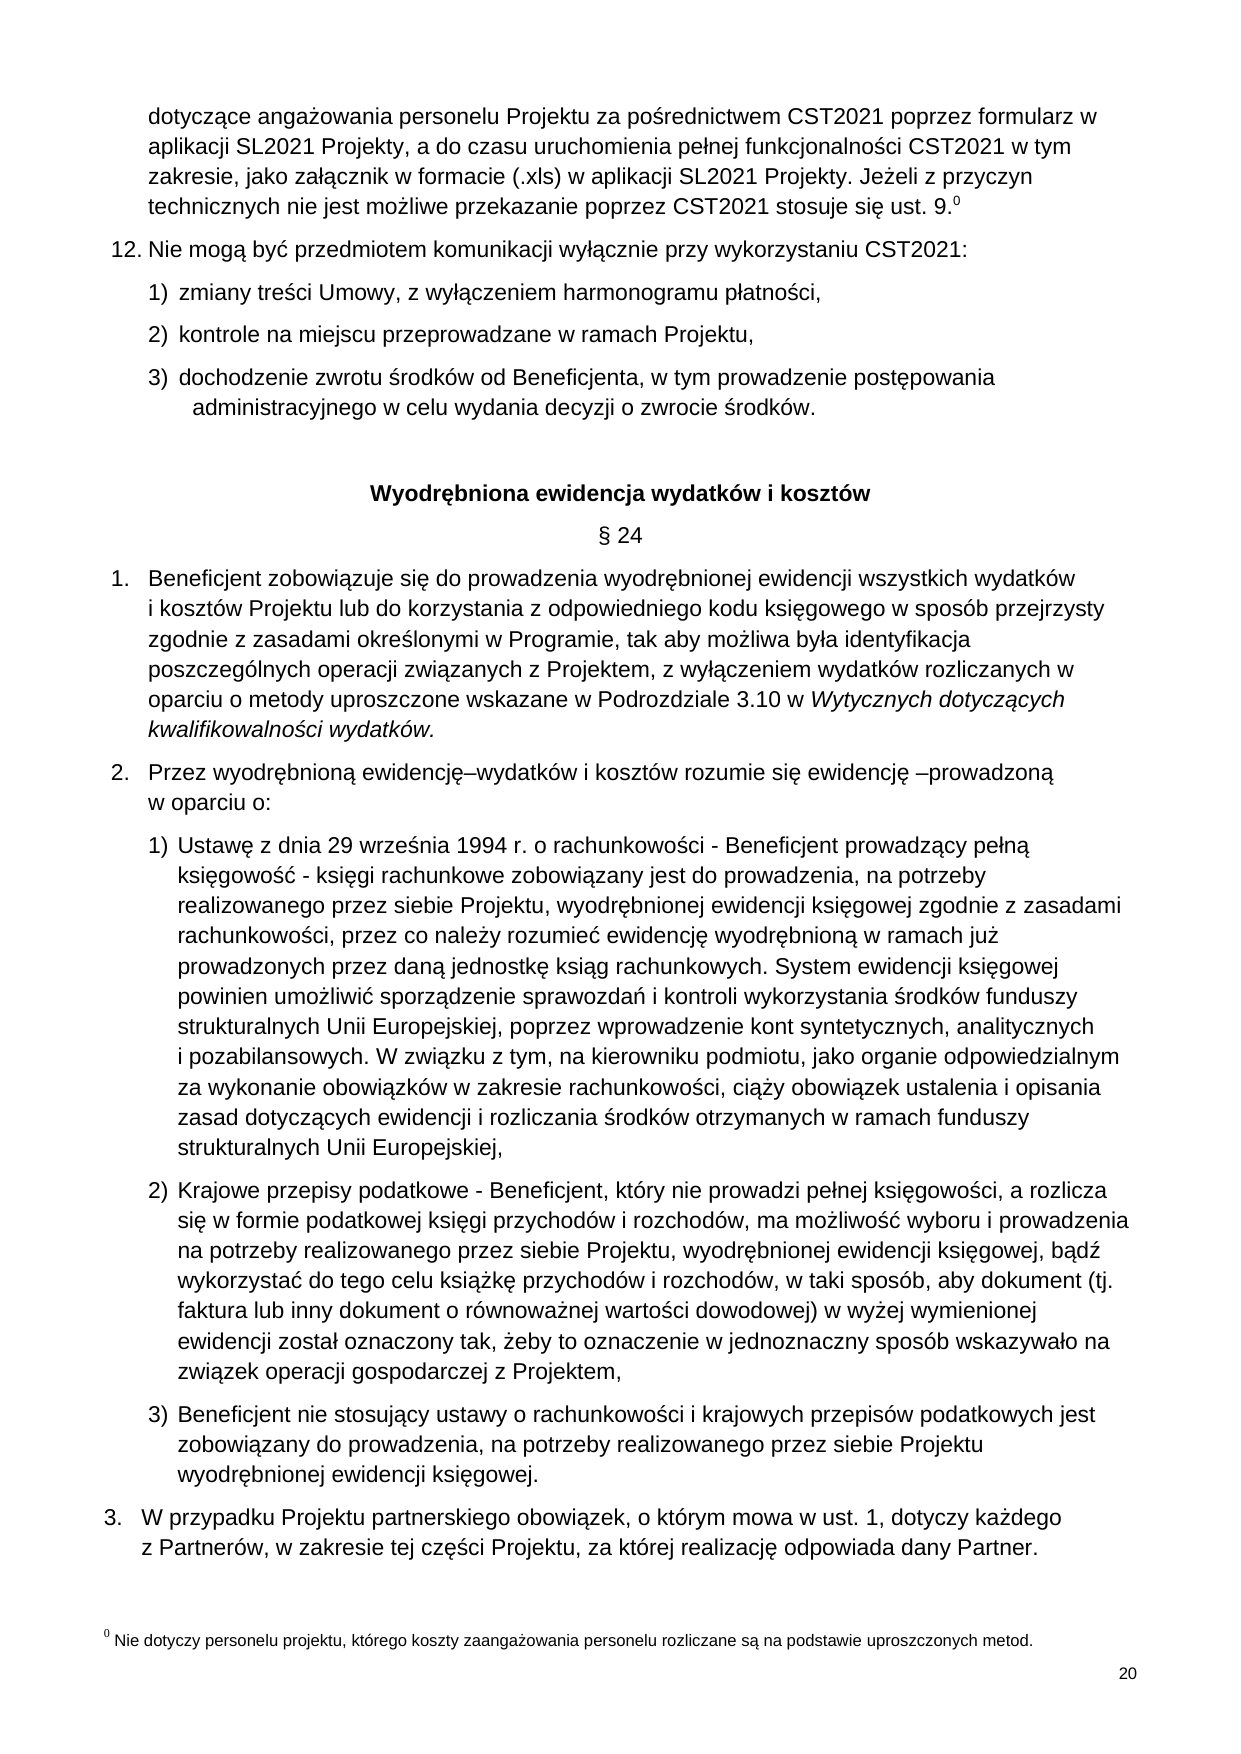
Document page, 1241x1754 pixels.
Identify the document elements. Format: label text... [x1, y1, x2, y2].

list Nie mogą być przedmiotem komunikacji wyłącznie przy wykorzystaniu CST2021: [111, 236, 1137, 262]
list Ustawę z dnia 29 września 1994 r. o rachunkowości - Beneficjent prowadzący pełną księgowość - księgi rachunkowe zobowiązany jest do prowadzenia, na potrzeby realizowanego przez siebie Projektu, wyodrębnionej ewidencji księgowej zgodnie z zasadami rachunkowości, przez co należy rozumieć ewidencję wyodrębnioną w ramach już prowadzonych przez daną jednostkę ksiąg rachunkowych. System ewidencji księgowej powinien umożliwić sporządzenie sprawozdań i kontroli wykorzystania środków funduszy strukturalnych Unii Europejskiej, poprzez wprowadzenie kont syntetycznych, analitycznych i pozabilansowych. W związku z tym, na kierowniku podmiotu, jako organie odpowiedzialnym za wykonanie obowiązków w zakresie rachunkowości, ciąży obowiązek ustalenia i opisania zasad dotyczących ewidencji i rozliczania środków otrzymanych w ramach funduszy strukturalnych Unii Europejskiej, [148, 832, 1137, 1160]
list Beneficjent nie stosujący ustawy o rachunkowości i krajowych przepisów podatkowych jest zobowiązany do prowadzenia, na potrzeby realizowanego przez siebie Projektu wyodrębnionej ewidencji księgowej. [148, 1401, 1137, 1487]
text § 24 [103, 522, 1137, 549]
list Beneficjent zobowiązuje się do prowadzenia wyodrębnionej ewidencji wszystkich wydatków i kosztów Projektu lub do korzystania z odpowiedniego kodu księgowego w sposób przejrzysty zgodnie z zasadami określonymi w Programie, tak aby możliwa była identyfikacja poszczególnych operacji związanych z Projektem, z wyłączeniem wydatków rozliczanych w oparciu o metody uproszczone wskazane w Podrozdziale 3.10 w Wytycznych dotyczących kwalifikowalności wydatków. [111, 565, 1137, 742]
list W przypadku Projektu partnerskiego obowiązek, o którym mowa w ust. 1, dotyczy każdego z Partnerów, w zakresie tej części Projektu, za której realizację odpowiada dany Partner. [103, 1504, 1137, 1560]
list Krajowe przepisy podatkowe - Beneficjent, który nie prowadzi pełnej księgowości, a rozlicza się w formie podatkowej księgi przychodów i rozchodów, ma możliwość wyboru i prowadzenia na potrzeby realizowanego przez siebie Projektu, wyodrębnionej ewidencji księgowej, bądź wykorzystać do tego celu książkę przychodów i rozchodów, w taki sposób, aby dokument (tj. faktura lub inny dokument o równoważnej wartości dowodowej) w wyżej wymienionej ewidencji został oznaczony tak, żeby to oznaczenie w jednoznaczny sposób wskazywało na związek operacji gospodarczej z Projektem, [148, 1177, 1137, 1384]
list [111, 103, 1137, 219]
list Przez wyodrębnioną ewidencję–wydatków i kosztów rozumie się ewidencję –prowadzoną w oparciu o: [111, 759, 1137, 815]
list zmiany treści Umowy, z wyłączeniem harmonogramu płatności, [148, 279, 1137, 305]
list dochodzenie zwrotu środków od Beneficjenta, w tym prowadzenie postępowania administracyjnego w celu wydania decyzji o zwrocie środków. [148, 364, 1137, 421]
list kontrole na miejscu przeprowadzane w ramach Projektu, [148, 321, 1137, 348]
text Wyodrębniona ewidencja wydatków i kosztów [103, 480, 1137, 506]
